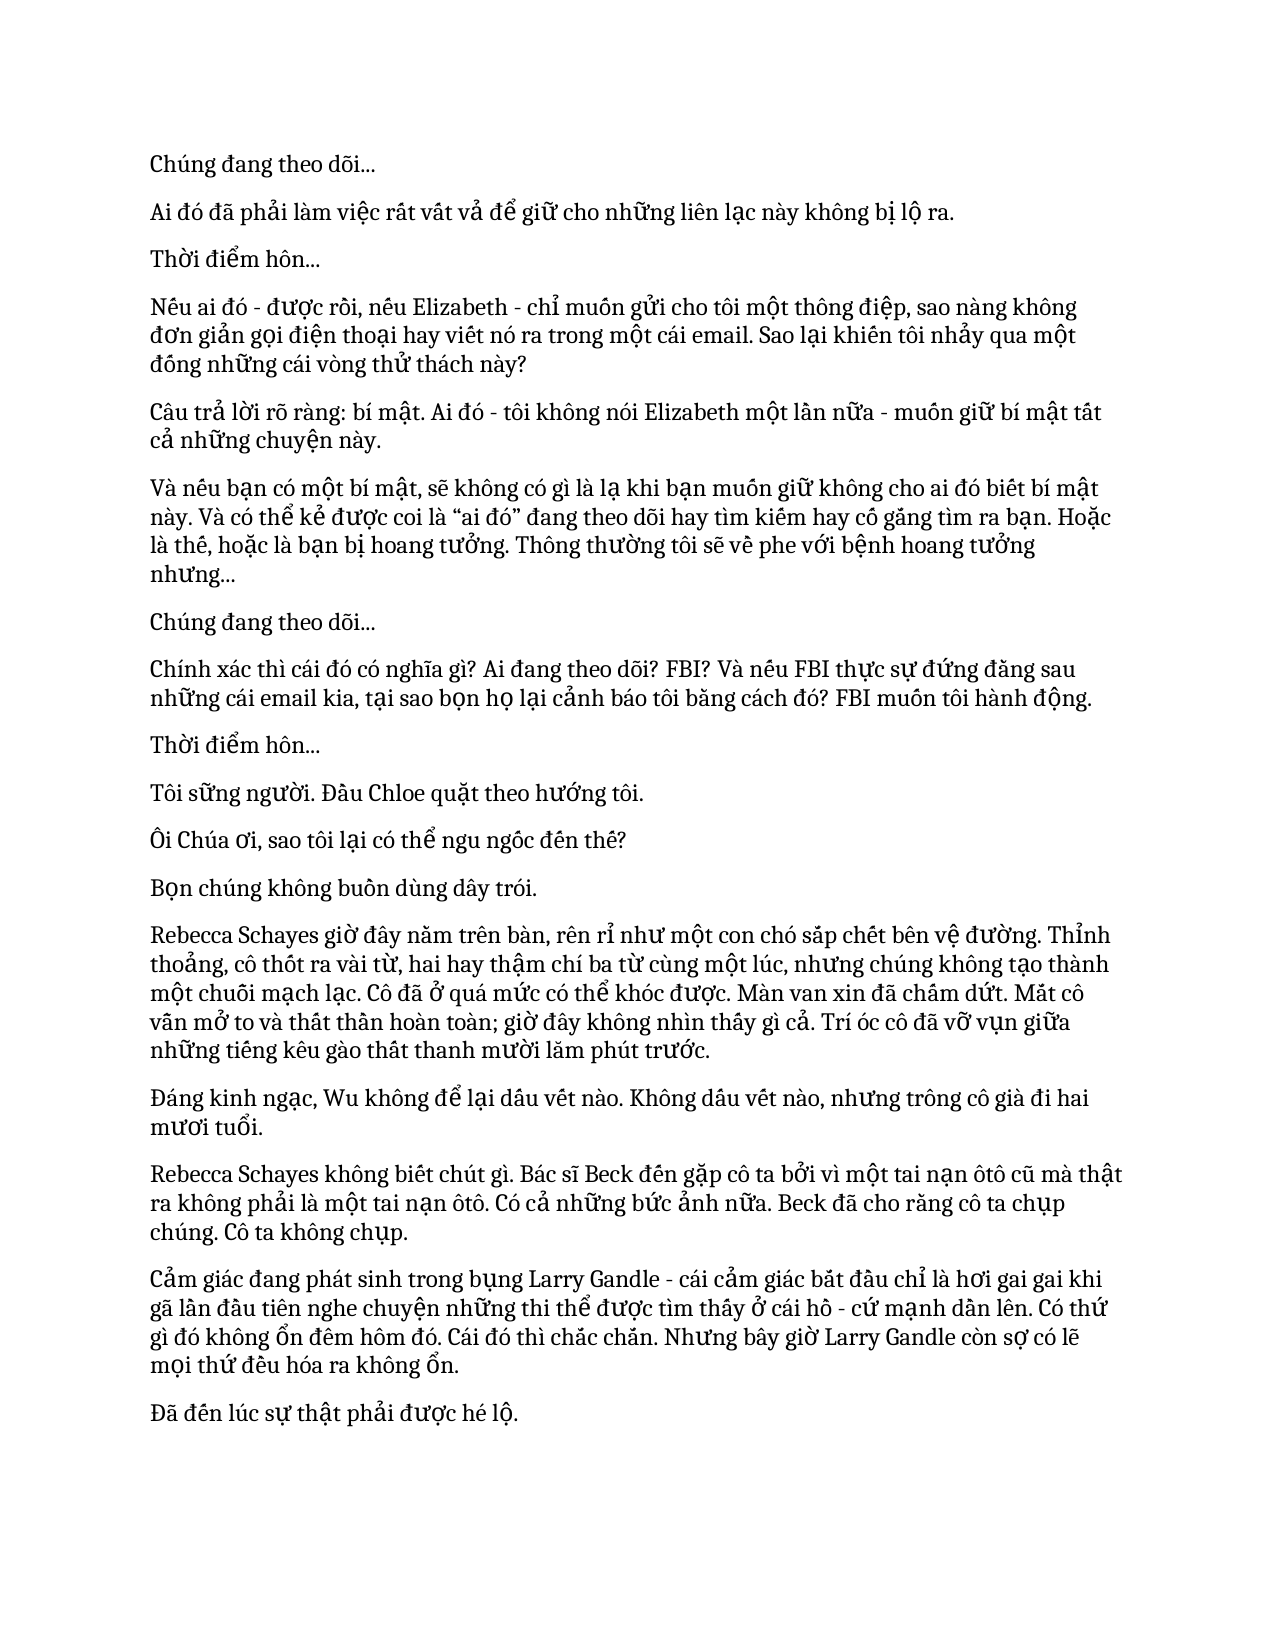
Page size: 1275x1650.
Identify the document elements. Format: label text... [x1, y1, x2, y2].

text Nếu ai đó - được rồi, nếu Elizabeth - chỉ muốn gửi cho tôi một thông điệp, sao nàng không đơn giản gọi điện thoại hay viết nó ra trong một cái email. Sao lại khiến tôi nhảy qua một đống những cái vòng thử thách này? [150, 292, 1125, 379]
text Chính xác thì cái đó có nghĩa gì? Ai đang theo dõi? FBI? Và nếu FBI thực sự đứng đằng sau những cái email kia, tại sao bọn họ lại cảnh báo tôi bằng cách đó? FBI muốn tôi hành động. [150, 655, 1125, 712]
text Đã đến lúc sự thật phải được hé lộ. [150, 1399, 1125, 1427]
text Rebecca Schayes giờ đây nằm trên bàn, rên rỉ như một con chó sắp chết bên vệ đường. Thỉnh thoảng, cô thốt ra vài từ, hai hay thậm chí ba từ cùng một lúc, nhưng chúng không tạo thành một chuỗi mạch lạc. Cô đã ở quá mức có thể khóc được. Màn van xin đã chấm dứt. Mắt cô vẫn mở to và thất thần hoàn toàn; giờ đây không nhìn thấy gì cả. Trí óc cô đã vỡ vụn giữa những tiếng kêu gào thất thanh mười lăm phút trước. [150, 921, 1125, 1065]
text Chúng đang theo dõi... [150, 150, 1125, 179]
text Câu trả lời rõ ràng: bí mật. Ai đó - tôi không nói Elizabeth một lần nữa - muốn giữ bí mật tất cả những chuyện này. [150, 397, 1125, 455]
text Cảm giác đang phát sinh trong bụng Larry Gandle - cái cảm giác bắt đầu chỉ là hơi gai gai khi gã lần đầu tiên nghe chuyện những thi thể được tìm thấy ở cái hồ - cứ mạnh dần lên. Có thứ gì đó không ổn đêm hôm đó. Cái đó thì chắc chắn. Nhưng bây giờ Larry Gandle còn sợ có lẽ mọi thứ đều hóa ra không ổn. [150, 1265, 1125, 1380]
text Ôi Chúa ơi, sao tôi lại có thể ngu ngốc đến thế? [150, 826, 1125, 855]
text Đáng kinh ngạc, Wu không để lại dấu vết nào. Không dấu vết nào, nhưng trông cô già đi hai mươi tuổi. [150, 1084, 1125, 1141]
text Rebecca Schayes không biết chút gì. Bác sĩ Beck đến gặp cô ta bởi vì một tai nạn ôtô cũ mà thật ra không phải là một tai nạn ôtô. Có cả những bức ảnh nữa. Beck đã cho rằng cô ta chụp chúng. Cô ta không chụp. [150, 1160, 1125, 1246]
text Tôi sững người. Đầu Chloe quặt theo hướng tôi. [150, 779, 1125, 807]
text Ai đó đã phải làm việc rất vất vả để giữ cho những liên lạc này không bị lộ ra. [150, 197, 1125, 226]
text Thời điểm hôn... [150, 731, 1125, 760]
text Và nếu bạn có một bí mật, sẽ không có gì là lạ khi bạn muốn giữ không cho ai đó biết bí mật này. Và có thể kẻ được coi là “ai đó” đang theo dõi hay tìm kiếm hay cố gắng tìm ra bạn. Hoặc là thế, hoặc là bạn bị hoang tưởng. Thông thường tôi sẽ về phe với bệnh hoang tưởng nhưng... [150, 474, 1125, 589]
text Thời điểm hôn... [150, 245, 1125, 274]
text Bọn chúng không buồn dùng dây trói. [150, 874, 1125, 902]
text Chúng đang theo dõi... [150, 607, 1125, 636]
